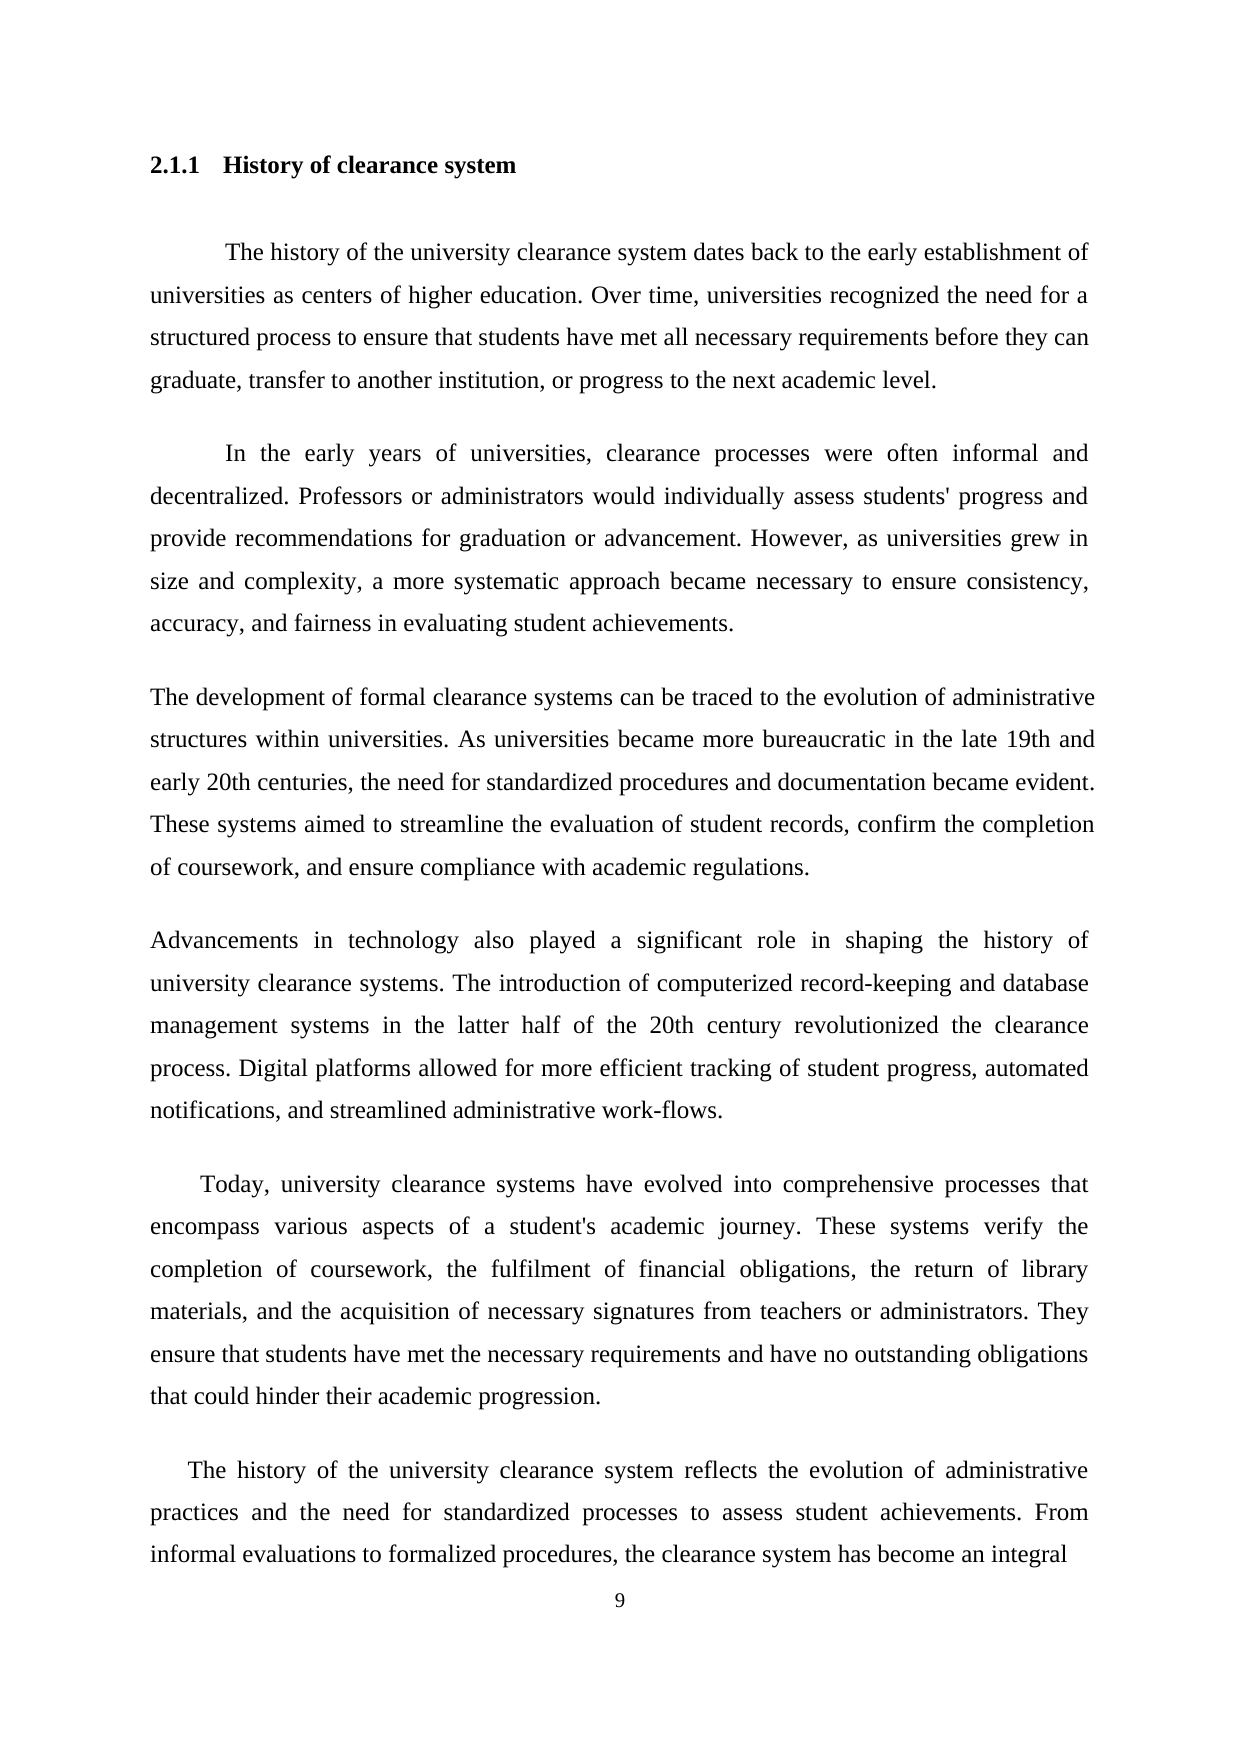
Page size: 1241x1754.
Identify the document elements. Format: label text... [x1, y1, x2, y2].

text Advancements in technology also played a significant role in shaping the history of university clearance systems. The introduction of computerized record-keeping and database management systems in the latter half of the 20th century revolutionized the clearance process. Digital platforms allowed for more efficient tracking of student progress, automated notifications, and streamlined administrative work-flows. [150, 925, 1089, 1124]
text The development of formal clearance systems can be traced to the evolution of administrative structures within universities. As universities became more bureaucratic in the late 19th and early 20th centuries, the need for standardized procedures and documentation became evident. These systems aimed to streamline the evaluation of student records, confirm the completion of coursework, and ensure compliance with academic regulations. [150, 682, 1096, 881]
text Today, university clearance systems have evolved into comprehensive processes that encompass various aspects of a student's academic journey. These systems verify the completion of coursework, the fulfilment of financial obligations, the return of library materials, and the acquisition of necessary signatures from teachers or administrators. They ensure that students have met the necessary requirements and have no outstanding obligations that could hinder their academic progression. [150, 1169, 1089, 1410]
text In the early years of universities, clearance processes were often informal and decentralized. Professors or administrators would individually assess students' progress and provide recommendations for graduation or advancement. However, as universities grew in size and complexity, a more systematic approach became necessary to ensure consistency, accuracy, and fairness in evaluating student achievements. [150, 438, 1089, 637]
text 2.1.1 History of clearance system [150, 150, 1096, 178]
text The history of the university clearance system reflects the evolution of administrative practices and the need for standardized processes to assess student achievements. From informal evaluations to formalized procedures, the clearance system has become an integral [150, 1455, 1089, 1568]
text The history of the university clearance system dates back to the early establishment of universities as centers of higher education. Over time, universities recognized the need for a structured process to ensure that students have met all necessary requirements before they can graduate, transfer to another institution, or progress to the next academic level. [150, 237, 1089, 393]
text 9 [150, 1588, 1089, 1612]
